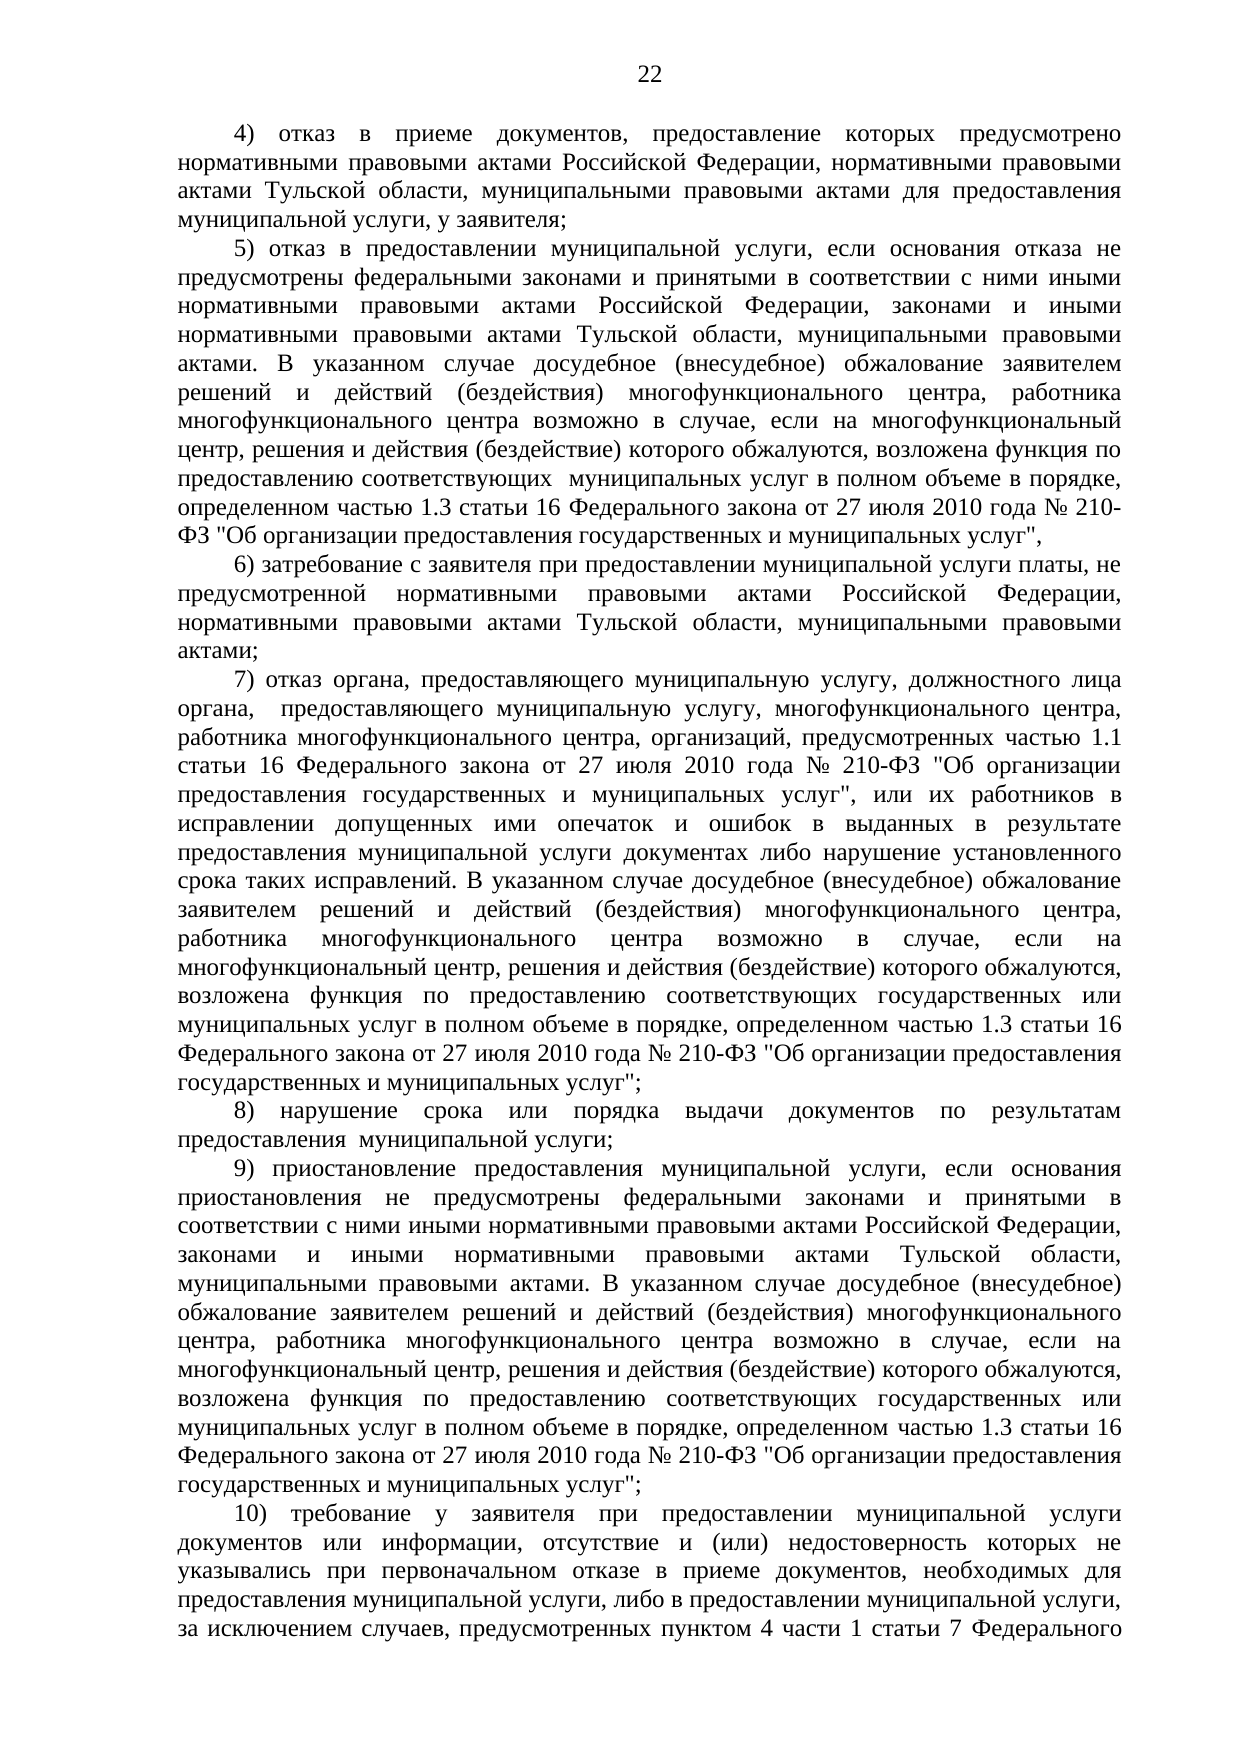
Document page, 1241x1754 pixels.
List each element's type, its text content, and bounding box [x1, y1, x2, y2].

text 7) отказ органа, предоставляющего муниципальную услугу, должностного лица органа, предоставляющего муниципальную услугу, многофункционального центра, работника многофункционального центра, организаций, предусмотренных частью 1.1 статьи 16 Федерального закона от 27 июля 2010 года № 210-ФЗ "Об организации предоставления государственных и муниципальных услуг", или их работников в исправлении допущенных ими опечаток и ошибок в выданных в результате предоставления муниципальной услуги документах либо нарушение установленного срока таких исправлений. В указанном случае досудебное (внесудебное) обжалование заявителем решений и действий (бездействия) многофункционального центра, работника многофункционального центра возможно в случае, если на многофункциональный центр, решения и действия (бездействие) которого обжалуются, возложена функция по предоставлению соответствующих государственных или муниципальных услуг в полном объеме в порядке, определенном частью 1.3 статьи 16 Федерального закона от 27 июля 2010 года № 210-ФЗ "Об организации предоставления государственных и муниципальных услуг"; [177, 664, 1122, 1096]
text 8) нарушение срока или порядка выдачи документов по результатам предоставления муниципальной услуги; [177, 1096, 1122, 1153]
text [177, 1498, 1122, 1642]
text 9) приостановление предоставления муниципальной услуги, если основания приостановления не предусмотрены федеральными законами и принятыми в соответствии с ними иными нормативными правовыми актами Российской Федерации, законами и иными нормативными правовыми актами Тульской области, муниципальными правовыми актами. В указанном случае досудебное (внесудебное) обжалование заявителем решений и действий (бездействия) многофункционального центра, работника многофункционального центра возможно в случае, если на многофункциональный центр, решения и действия (бездействие) которого обжалуются, возложена функция по предоставлению соответствующих государственных или муниципальных услуг в полном объеме в порядке, определенном частью 1.3 статьи 16 Федерального закона от 27 июля 2010 года № 210-ФЗ "Об организации предоставления государственных и муниципальных услуг"; [177, 1153, 1122, 1498]
text 5) отказ в предоставлении муниципальной услуги, если основания отказа не предусмотрены федеральными законами и принятыми в соответствии с ними иными нормативными правовыми актами Российской Федерации, законами и иными нормативными правовыми актами Тульской области, муниципальными правовыми актами. В указанном случае досудебное (внесудебное) обжалование заявителем решений и действий (бездействия) многофункционального центра, работника многофункционального центра возможно в случае, если на многофункциональный центр, решения и действия (бездействие) которого обжалуются, возложена функция по предоставлению соответствующих муниципальных услуг в полном объеме в порядке, определенном частью 1.3 статьи 16 Федерального закона от 27 июля 2010 года № 210-ФЗ "Об организации предоставления государственных и муниципальных услуг", [177, 233, 1122, 549]
text 6) затребование с заявителя при предоставлении муниципальной услуги платы, не предусмотренной нормативными правовыми актами Российской Федерации, нормативными правовыми актами Тульской области, муниципальными правовыми актами; [177, 549, 1122, 664]
text 4) отказ в приеме документов, предоставление которых предусмотрено нормативными правовыми актами Российской Федерации, нормативными правовыми актами Тульской области, муниципальными правовыми актами для предоставления муниципальной услуги, у заявителя; [177, 118, 1122, 233]
